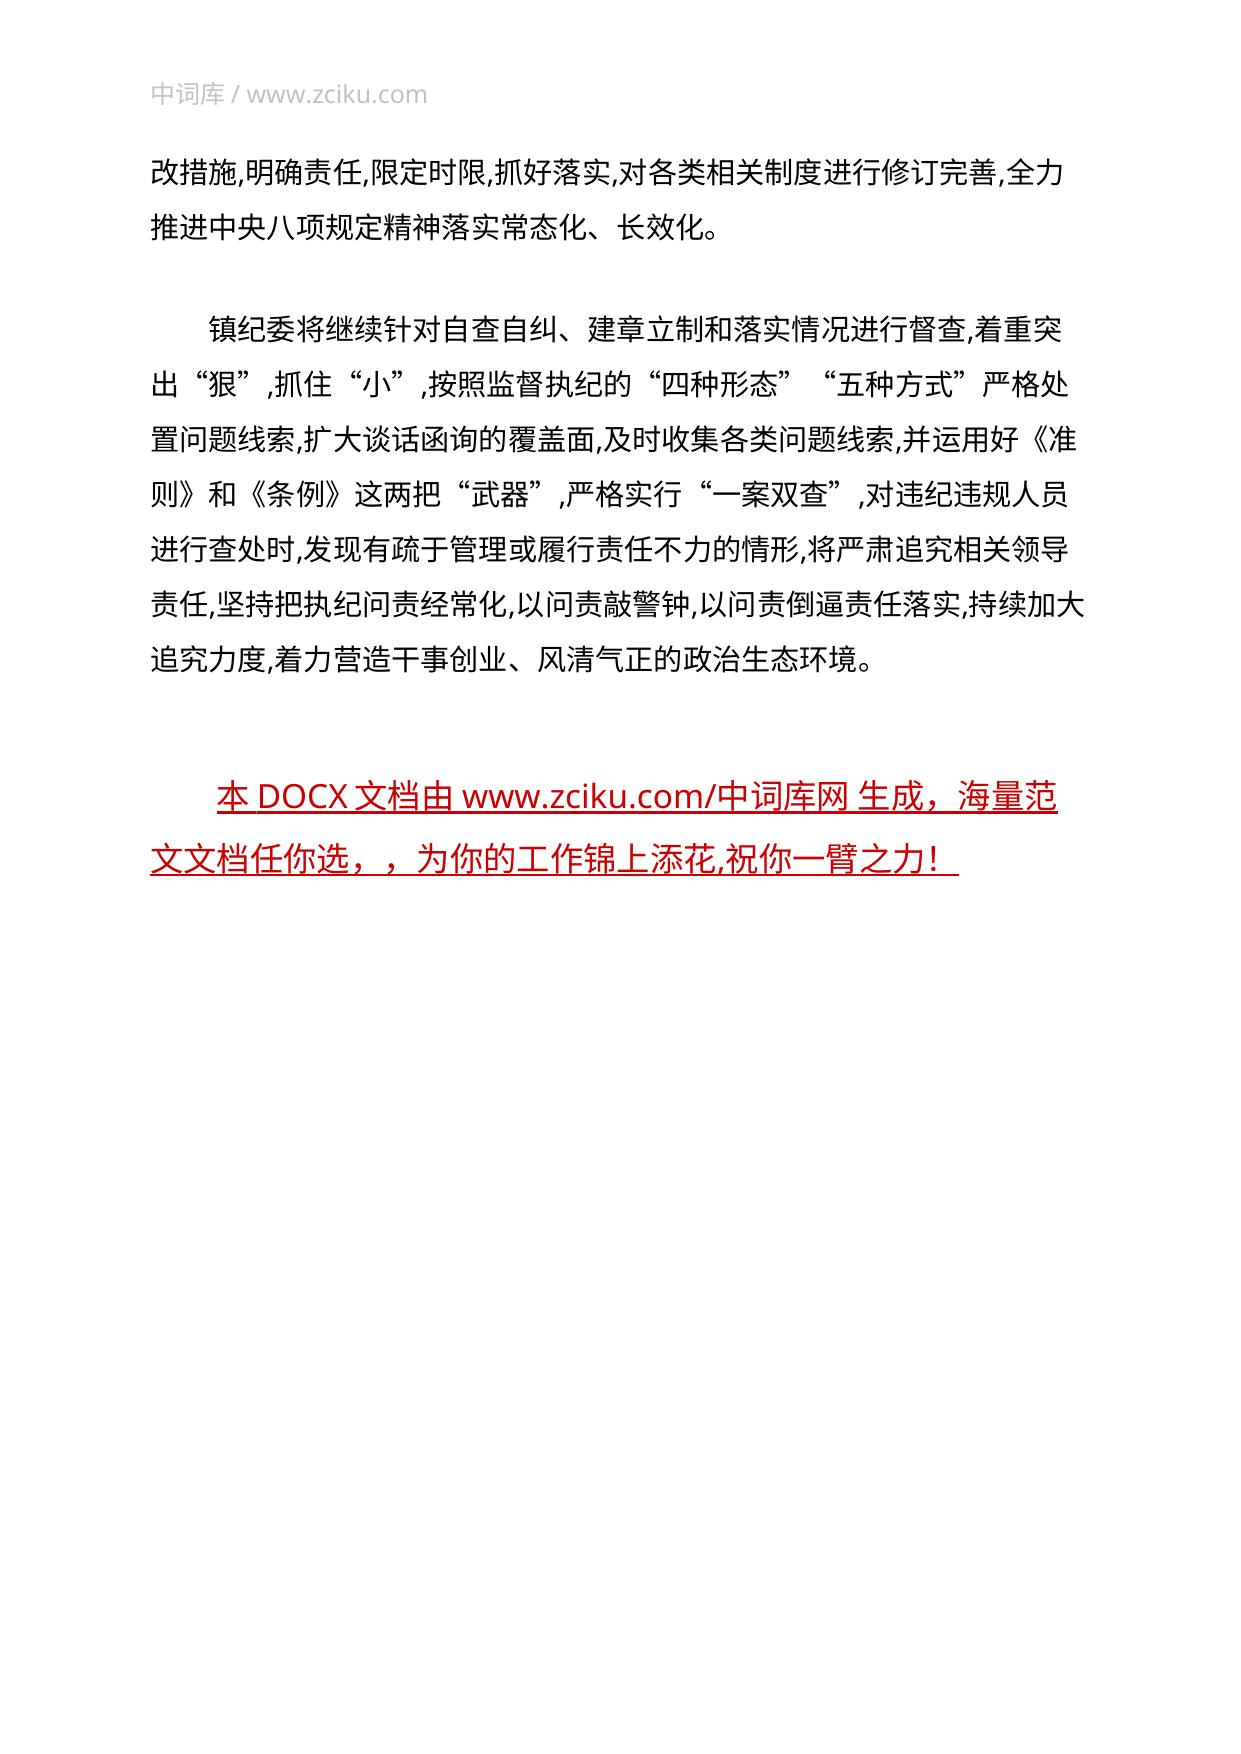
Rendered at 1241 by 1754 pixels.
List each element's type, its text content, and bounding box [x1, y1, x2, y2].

text 本DOCX文档由 www.zciku.com/中词库网 生成，海量范文文档任你选，，为你的工作锦上添花,祝你一臂之力！ [150, 770, 1090, 881]
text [150, 150, 1090, 247]
text 镇纪委将继续针对自查自纠、建章立制和落实情况进行督查,着重突出“狠”,抓住“小”,按照监督执纪的“四种形态”“五种方式”严格处置问题线索,扩大谈话函询的覆盖面,及时收集各类问题线索,并运用好《准则》和《条例》这两把“武器”,严格实行“一案双查”,对违纪违规人员进行查处时,发现有疏于管理或履行责任不力的情形,将严肃追究相关领导责任,坚持把执纪问责经常化,以问责敲警钟,以问责倒逼责任落实,持续加大追究力度,着力营造干事创业、风清气正的政治生态环境。 [150, 307, 1090, 679]
